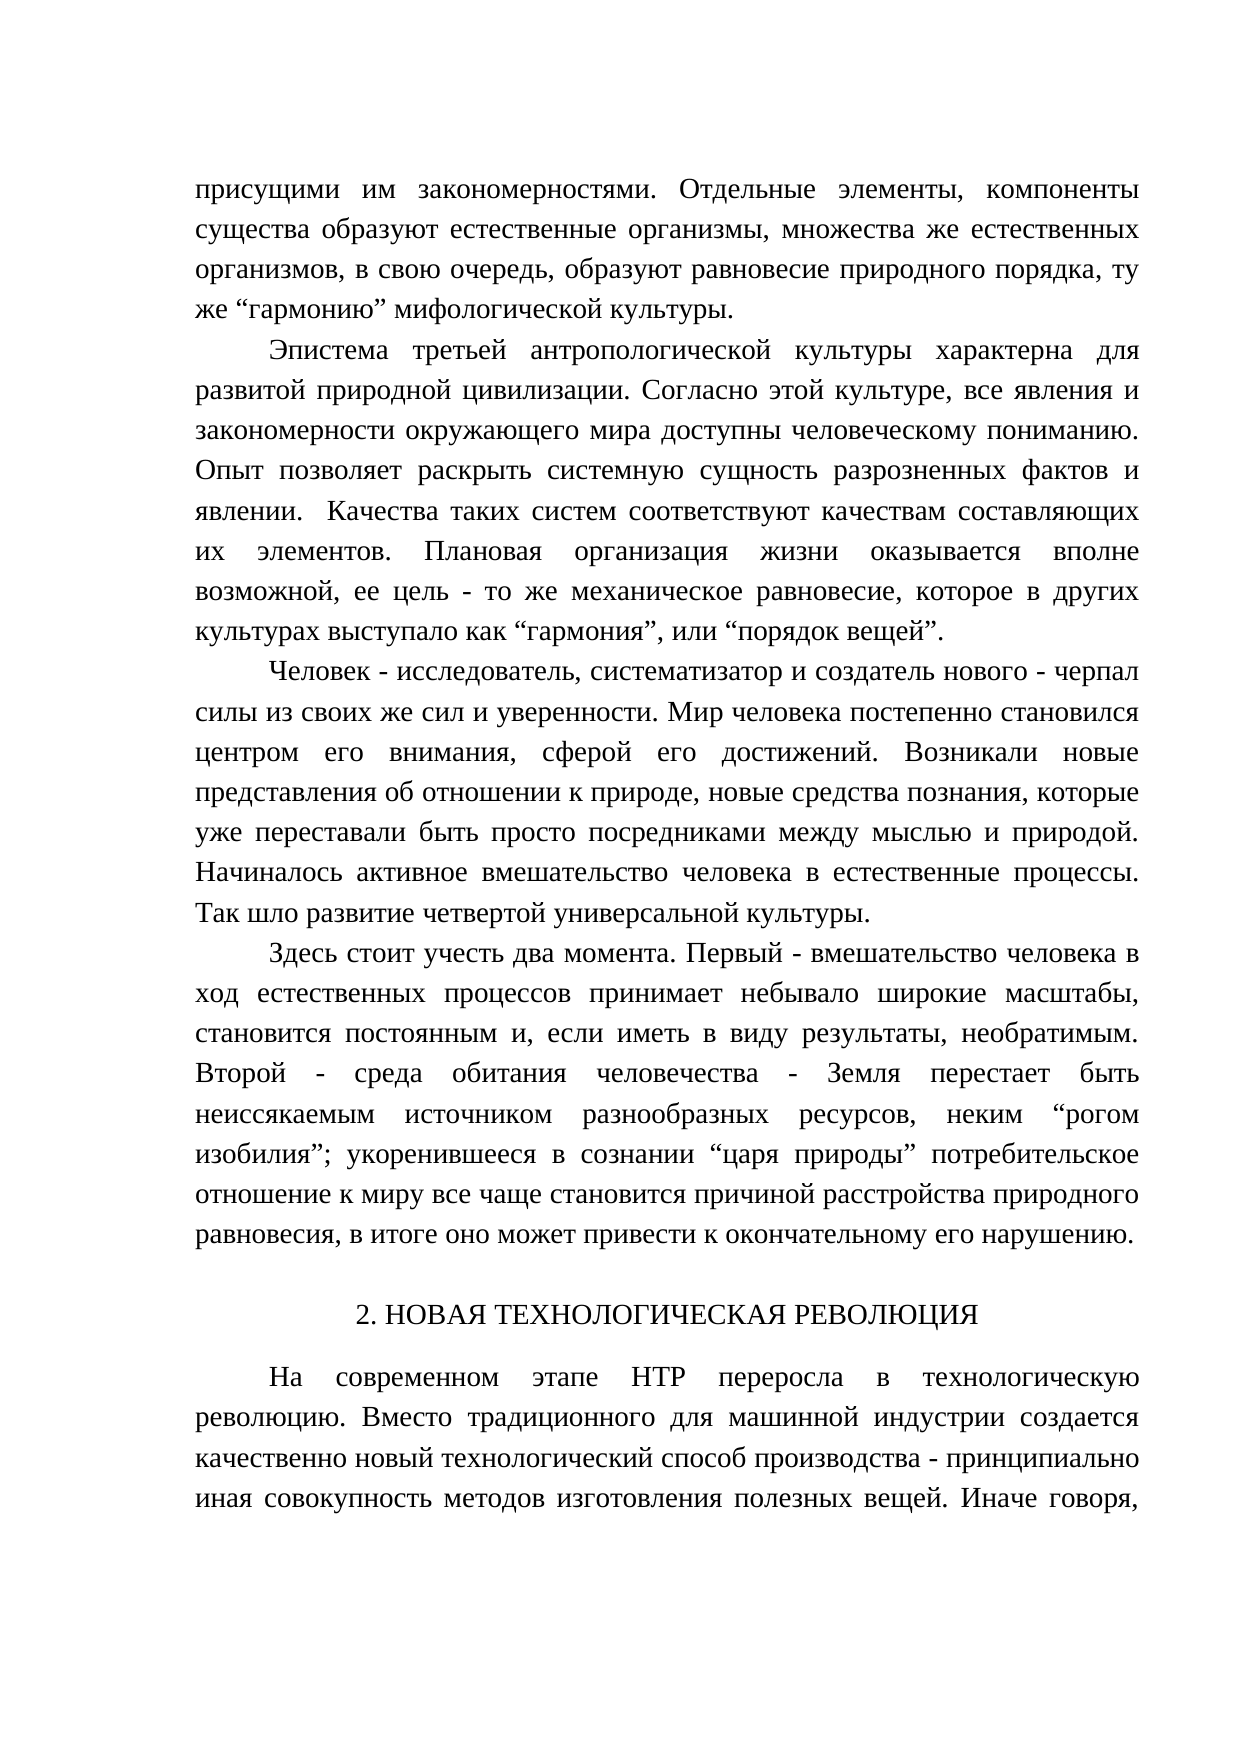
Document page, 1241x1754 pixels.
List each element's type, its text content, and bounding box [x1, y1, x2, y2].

text Человек - исследователь, систематизатор и создатель нового - черпал силы из своих же сил и уверенности. Мир человека постепенно становился центром его внимания, сферой его достижений. Возникали новые представления об отношении к природе, новые средства познания, которые уже переставали быть просто посредниками между мыслью и природой. Начиналось активное вмешательство человека в естественные процессы. Так шло развитие четвертой универсальной культуры. [195, 654, 1140, 928]
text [195, 171, 1140, 325]
text Эпистема третьей антропологической культуры характерна для развитой природной цивилизации. Согласно этой культуре, все явления и закономерности окружающего мира доступны человеческому пониманию. Опыт позволяет раскрыть системную сущность разрозненных фактов и явлении. Качества таких систем соответствуют качествам составляющих их элементов. Плановая организация жизни оказывается вполне возможной, ее цель - то же механическое равновесие, которое в других культурах выступало как “гармония”, или “порядок вещей”. [195, 332, 1140, 647]
text 2. НОВАЯ ТЕХНОЛОГИЧЕСКАЯ РЕВОЛЮЦИЯ [195, 1297, 1140, 1331]
text Здесь стоит учесть два момента. Первый - вмешательство человека в ход естественных процессов принимает небывало широкие масштабы, становится постоянным и, если иметь в виду результаты, необратимым. Второй - среда обитания человечества - Земля перестает быть неиссякаемым источником разнообразных ресурсов, неким “рогом изобилия”; укоренившееся в сознании “царя природы” потребительское отношение к миру все чаще становится причиной расстройства природного равновесия, в итоге оно может привести к окончательному его нарушению. [195, 935, 1140, 1250]
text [195, 1359, 1140, 1514]
